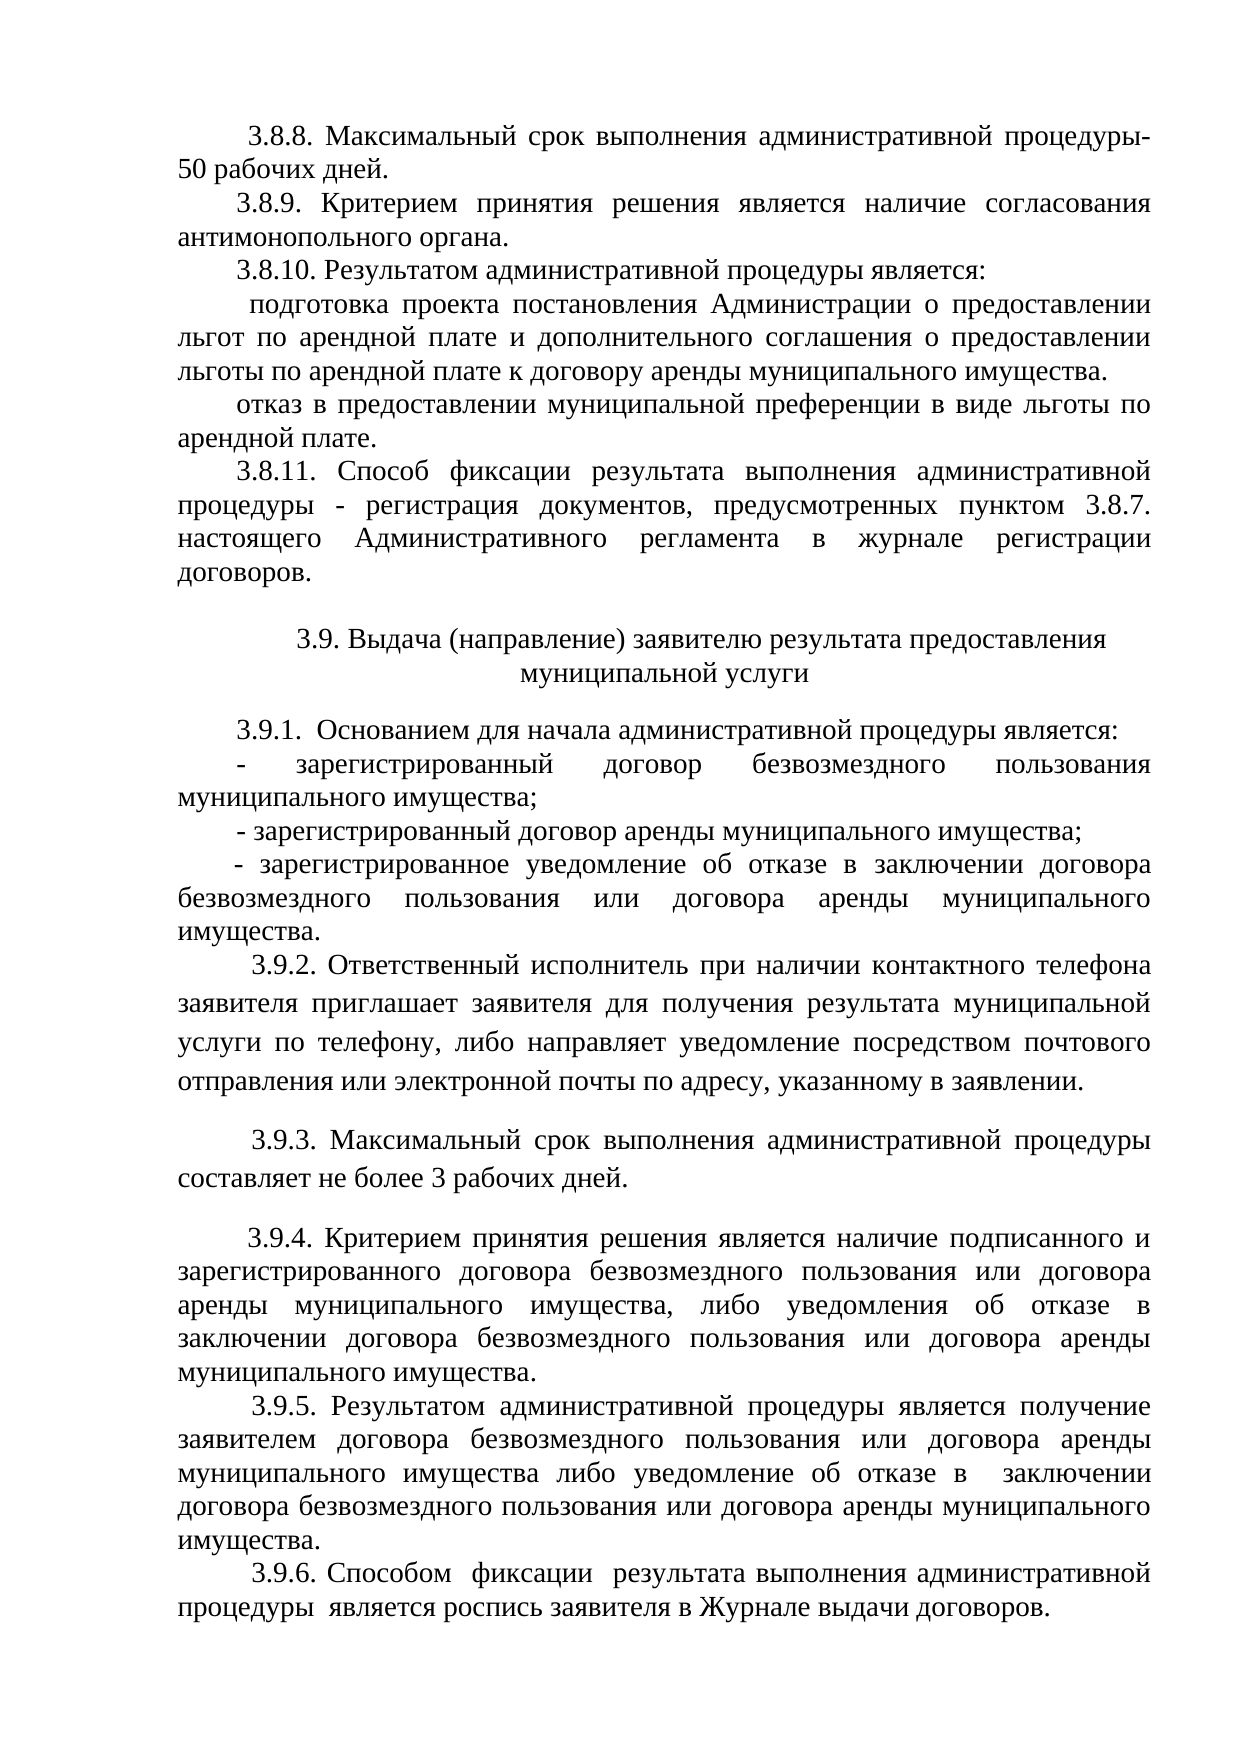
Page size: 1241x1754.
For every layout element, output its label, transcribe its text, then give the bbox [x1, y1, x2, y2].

text - зарегистрированный договор безвозмездного пользования муниципального имущества; [177, 746, 1152, 813]
text 3.8.11. Способ фиксации результата выполнения административной процедуры - регистрация документов, предусмотренных пунктом 3.8.7. настоящего Административного регламента в журнале регистрации договоров. [177, 453, 1152, 588]
text 3.9.5. Результатом административной процедуры является получение заявителем договора безвозмездного пользования или договора аренды муниципального имущества либо уведомление об отказе в заключении договора безвозмездного пользования или договора аренды муниципального имущества. [177, 1388, 1152, 1555]
text подготовка проекта постановления Администрации о предоставлении льгот по арендной плате и дополнительного соглашения о предоставлении льготы по арендной плате к договору аренды муниципального имущества. [177, 286, 1152, 386]
text 3.9.1. Основанием для начала административной процедуры является: [177, 712, 1152, 746]
text 3.9.6. Способом фиксации результата выполнения административной процедуры является роспись заявителя в Журнале выдачи договоров. [177, 1555, 1152, 1622]
text 3.8.8. Максимальный срок выполнения административной процедуры- 50 рабочих дней. [177, 118, 1152, 185]
text 3.9. Выдача (направление) заявителю результата предоставления муниципальной услуги [177, 621, 1152, 688]
text 3.9.4. Критерием принятия решения является наличие подписанного и зарегистрированного договора безвозмездного пользования или договора аренды муниципального имущества, либо уведомления об отказе в заключении договора безвозмездного пользования или договора аренды муниципального имущества. [177, 1220, 1152, 1388]
text 3.9.2. Ответственный исполнитель при наличии контактного телефона заявителя приглашает заявителя для получения результата муниципальной услуги по телефону, либо направляет уведомление посредством почтового отправления или электронной почты по адресу, указанному в заявлении. [177, 947, 1152, 1096]
text - зарегистрированное уведомление об отказе в заключении договора безвозмездного пользования или договора аренды муниципального имущества. [177, 846, 1152, 947]
text 3.8.9. Критерием принятия решения является наличие согласования антимонопольного органа. [177, 185, 1152, 252]
text 3.9.3. Максимальный срок выполнения административной процедуры составляет не более 3 рабочих дней. [177, 1122, 1152, 1194]
text отказ в предоставлении муниципальной преференции в виде льготы по арендной плате. [177, 386, 1152, 453]
text 3.8.10. Результатом административной процедуры является: [177, 252, 1152, 286]
text - зарегистрированный договор аренды муниципального имущества; [177, 813, 1152, 846]
